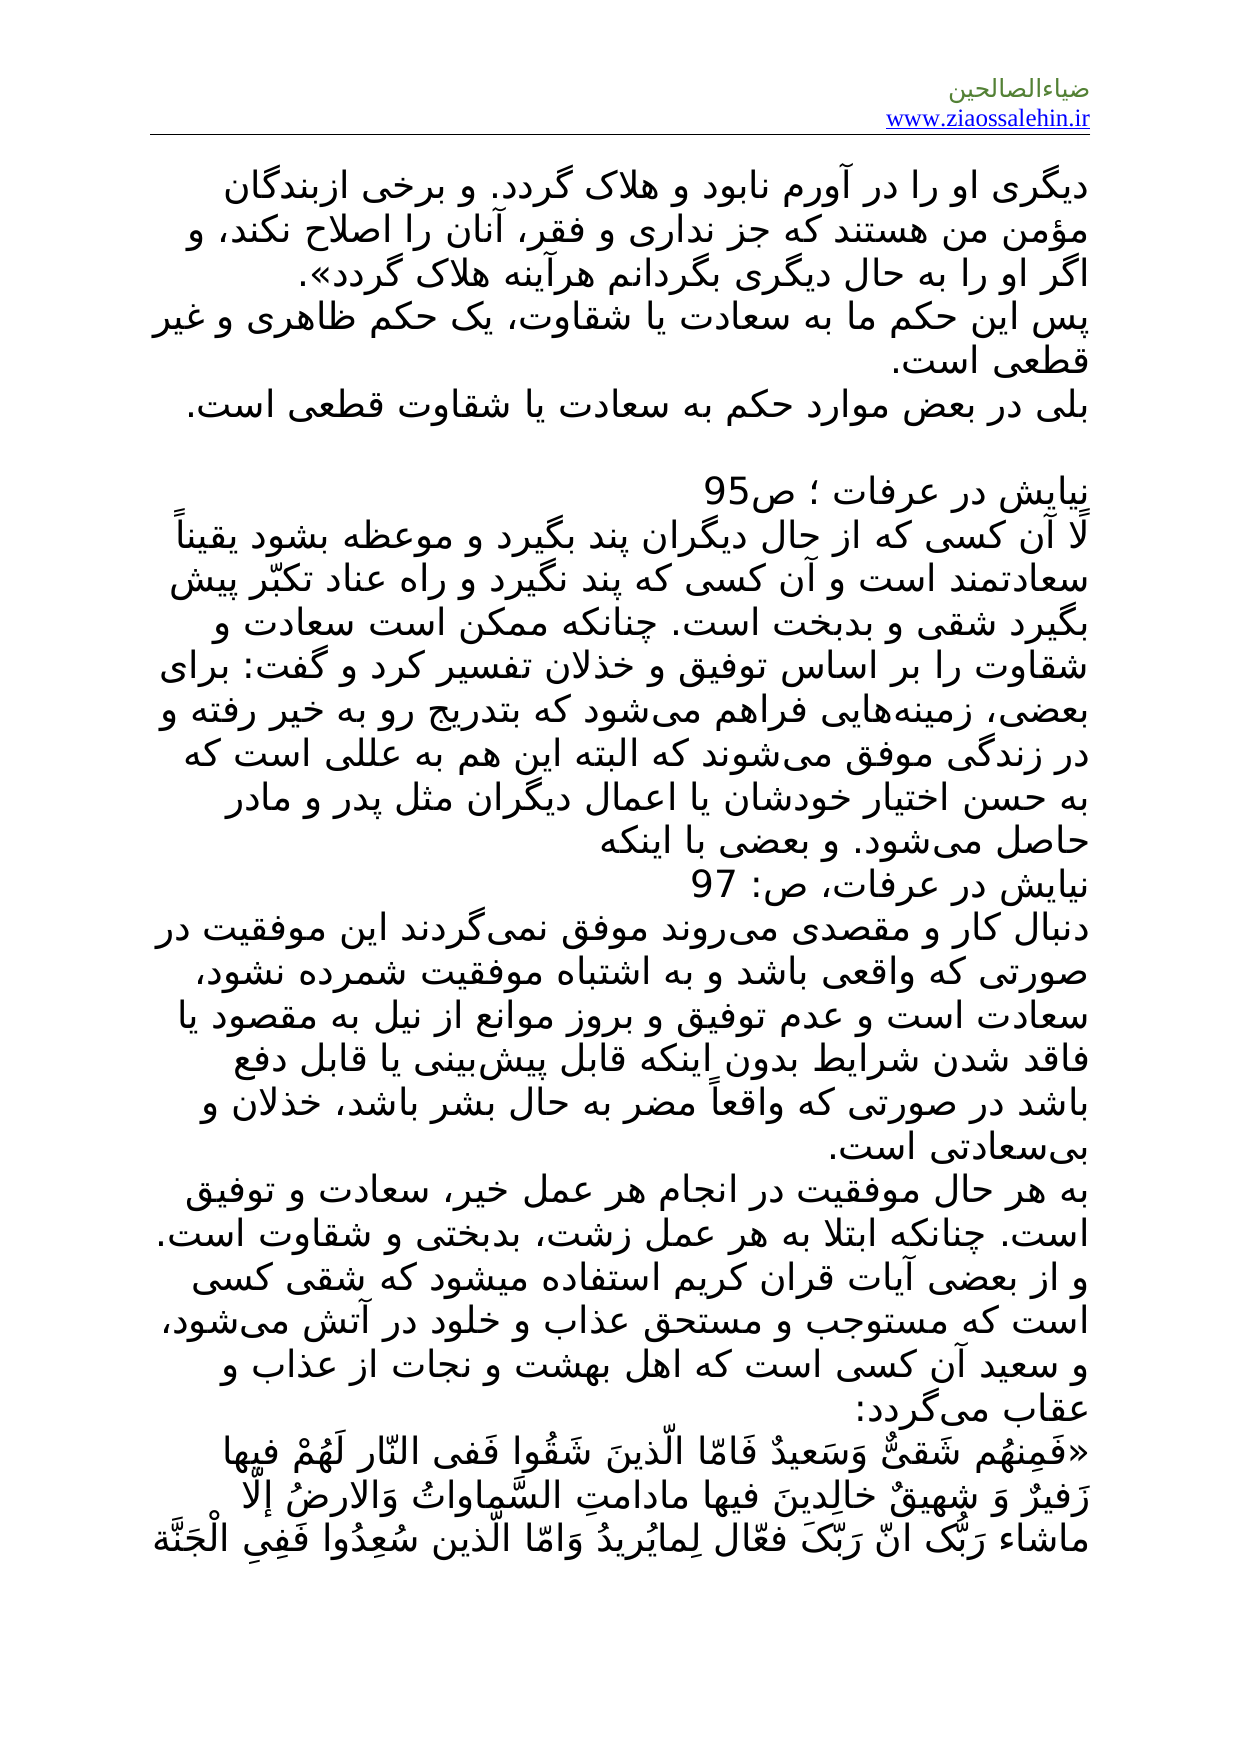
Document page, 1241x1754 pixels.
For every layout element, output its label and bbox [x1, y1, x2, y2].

text [150, 164, 1090, 1561]
